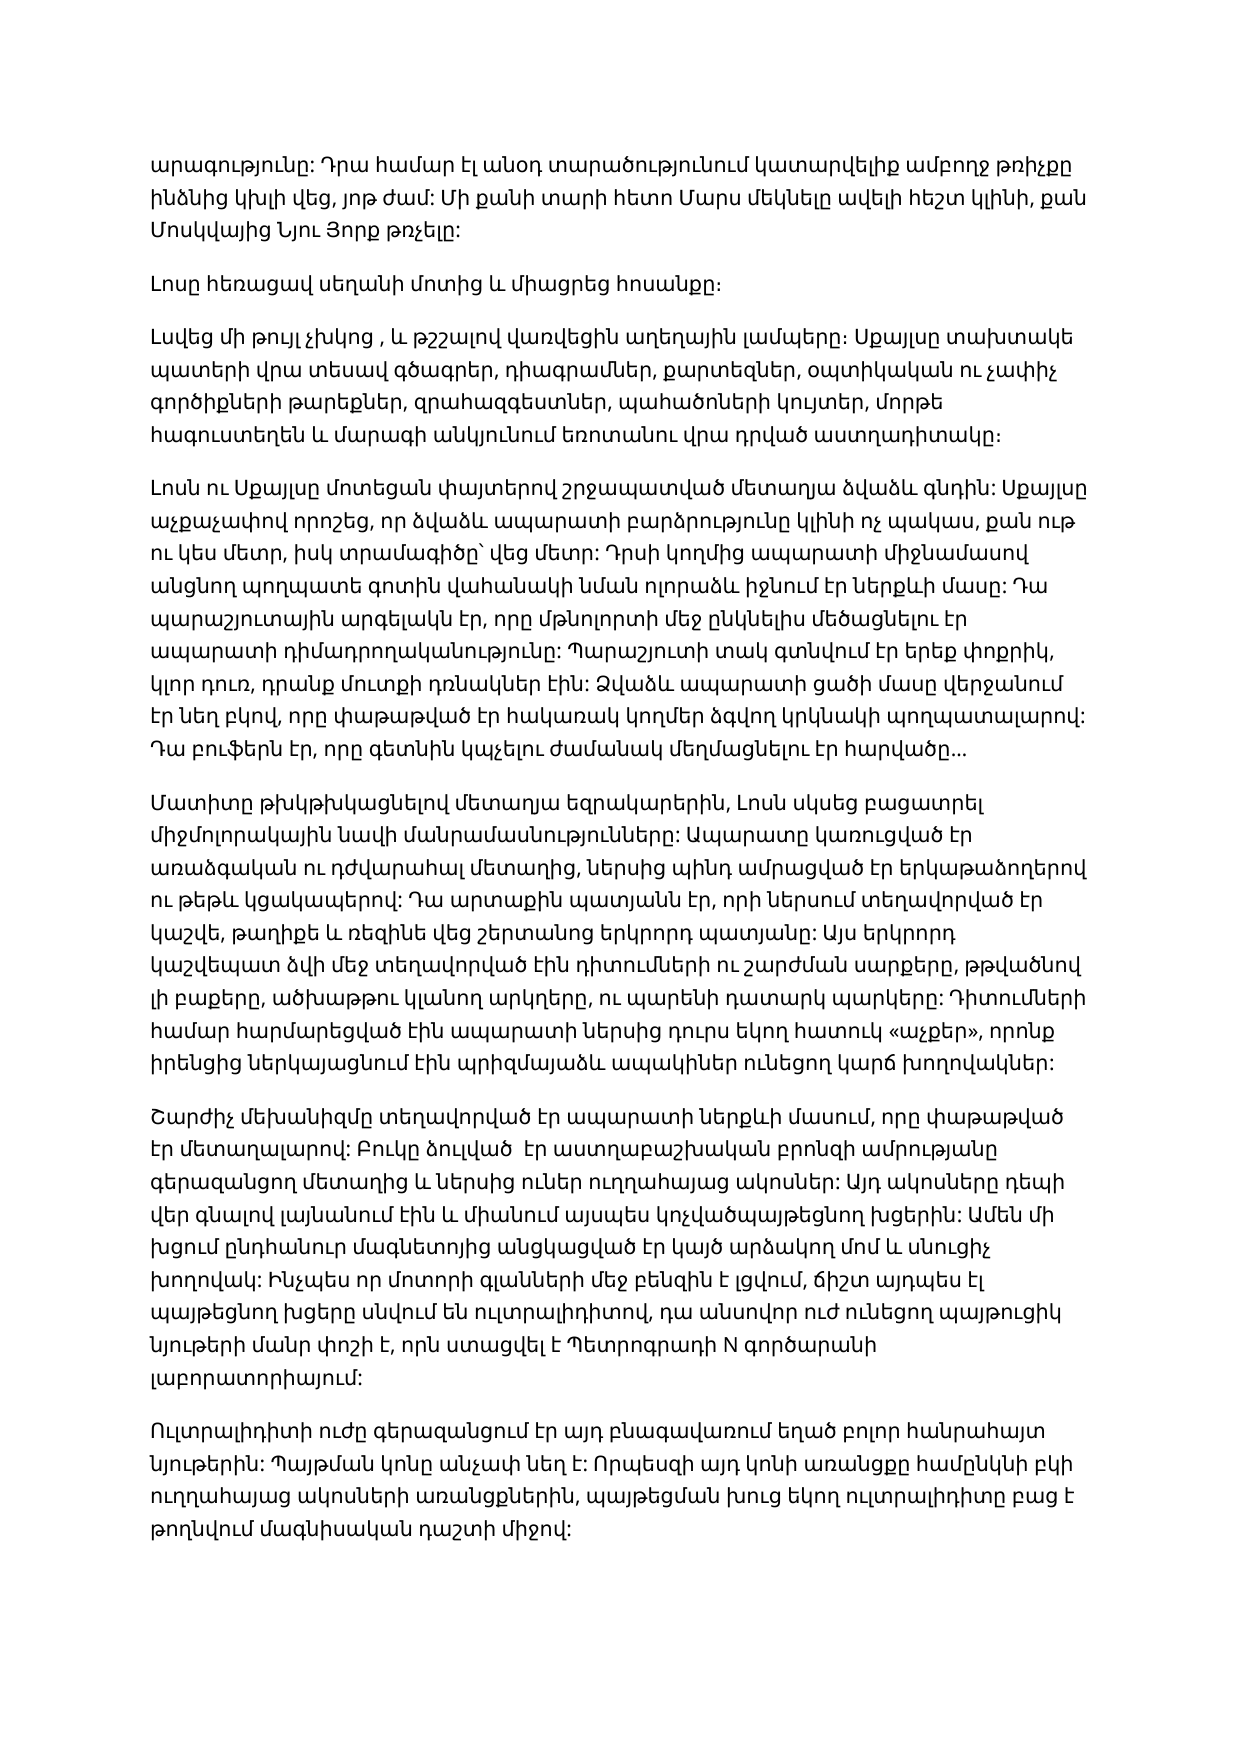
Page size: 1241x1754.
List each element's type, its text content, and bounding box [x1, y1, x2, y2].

text Մատիտը թխկթխկացնելով մետաղյա եզրակարերին, Լոսն սկսեց բացատրել միջմոլորակային նավի մանրամասնությունները: Ապարատը կառուցված էր առաձգական ու դժվարահալ մետաղից, ներսից պինդ ամրացված էր երկաթաձողերով ու թեթև կցակապերով: Դա արտաքին պատյանն էր, որի ներսում տեղավորված էր կաշվե, թաղիքե և ռեզինե վեց շերտանոց երկրորդ պատյանը: Այս երկրորդ կաշվեպատ ձվի մեջ տեղավորված էին դիտումների ու շարժման սարքերը, թթվածնով լի բաքերը, ածխաթթու կլանող արկղերը, ու պարենի դատարկ պարկերը: Դիտումների համար հարմարեցված էին ապարատի ներսից դուրս եկող հատուկ «աչքեր», որոնք իրենցից ներկայացնում էին պրիզմայաձև ապակիներ ունեցող կարճ խողովակներ: [150, 788, 1090, 1077]
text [150, 150, 1090, 244]
text Լսվեց մի թույլ չխկոց , և թշշալով վառվեցին աղեղային լամպերը։ Սքայլսը տախտակե պատերի վրա տեսավ գծագրեր, դիագրամներ, քարտեզներ, օպտիկական ու չափիչ գործիքների թարեքներ, զրահազգեստներ, պահածոների կույտեր, մորթե հագուստեղեն և մարագի անկյունում եռոտանու վրա դրված աստղադիտակը։ [150, 322, 1090, 448]
text Լոսը հեռացավ սեղանի մոտից և միացրեց հոսանքը։ [150, 269, 1090, 297]
text Շարժիչ մեխանիզմը տեղավորված էր ապարատի ներքևի մասում, որը փաթաթված էր մետաղալարով: Բուկը ձուլված էր աստղաբաշխական բրոնզի ամրությանը գերազանցող մետաղից և ներսից ուներ ուղղահայաց ակոսներ: Այդ ակոսները դեպի վեր գնալով լայնանում էին և միանում այսպես կոչվածպայթեցնող խցերին: Ամեն մի խցում ընդհանուր մագնետոյից անցկացված էր կայծ արձակող մոմ և սնուցիչ խողովակ: Ինչպես որ մոտորի գլանների մեջ բենզին է լցվում, ճիշտ այդպես էլ պայթեցնող խցերը սնվում են ուլտրալիդիտով, դա անսովոր ուժ ունեցող պայթուցիկ նյութերի մանր փոշի է, որն ստացվել է Պետրոգրադի N գործարանի լաբորատորիայում: [150, 1102, 1090, 1391]
text Ուլտրալիդիտի ուժը գերազանցում էր այդ բնագավառում եղած բոլոր հանրահայտ նյութերին: Պայթման կոնը անչափ նեղ է: Որպեսզի այդ կոնի առանցքը համընկնի բկի ուղղահայաց ակոսների առանցքներին, պայթեցման խուց եկող ուլտրալիդիտը բաց է թողնվում մագնիսական դաշտի միջով: [150, 1416, 1090, 1542]
text Լոսն ու Սքայլսը մոտեցան փայտերով շրջապատված մետաղյա ձվաձև գնդին: Սքայլսը աչքաչափով որոշեց, որ ձվաձև ապարատի բարձրությունը կլինի ոչ պակաս, քան ութ ու կես մետր, իսկ տրամագիծը՝ վեց մետր: Դրսի կողմից ապարատի միջնամասով անցնող պողպատե գոտին վահանակի նման ոլորաձև իջնում էր ներքևի մասը: Դա պարաշյուտային արգելակն էր, որը մթնոլորտի մեջ ընկնելիս մեծացնելու էր ապարատի դիմադրողականությունը: Պարաշյուտի տակ գտնվում էր երեք փոքրիկ, կլոր դուռ, դրանք մուտքի դռնակներ էին: Ձվաձև ապարատի ցածի մասը վերջանում էր նեղ բկով, որը փաթաթված էր հակառակ կողմեր ձգվող կրկնակի պողպատալարով: Դա բուֆերն էր, որը գետնին կպչելու ժամանակ մեղմացնելու էր հարվածը… [150, 473, 1090, 763]
